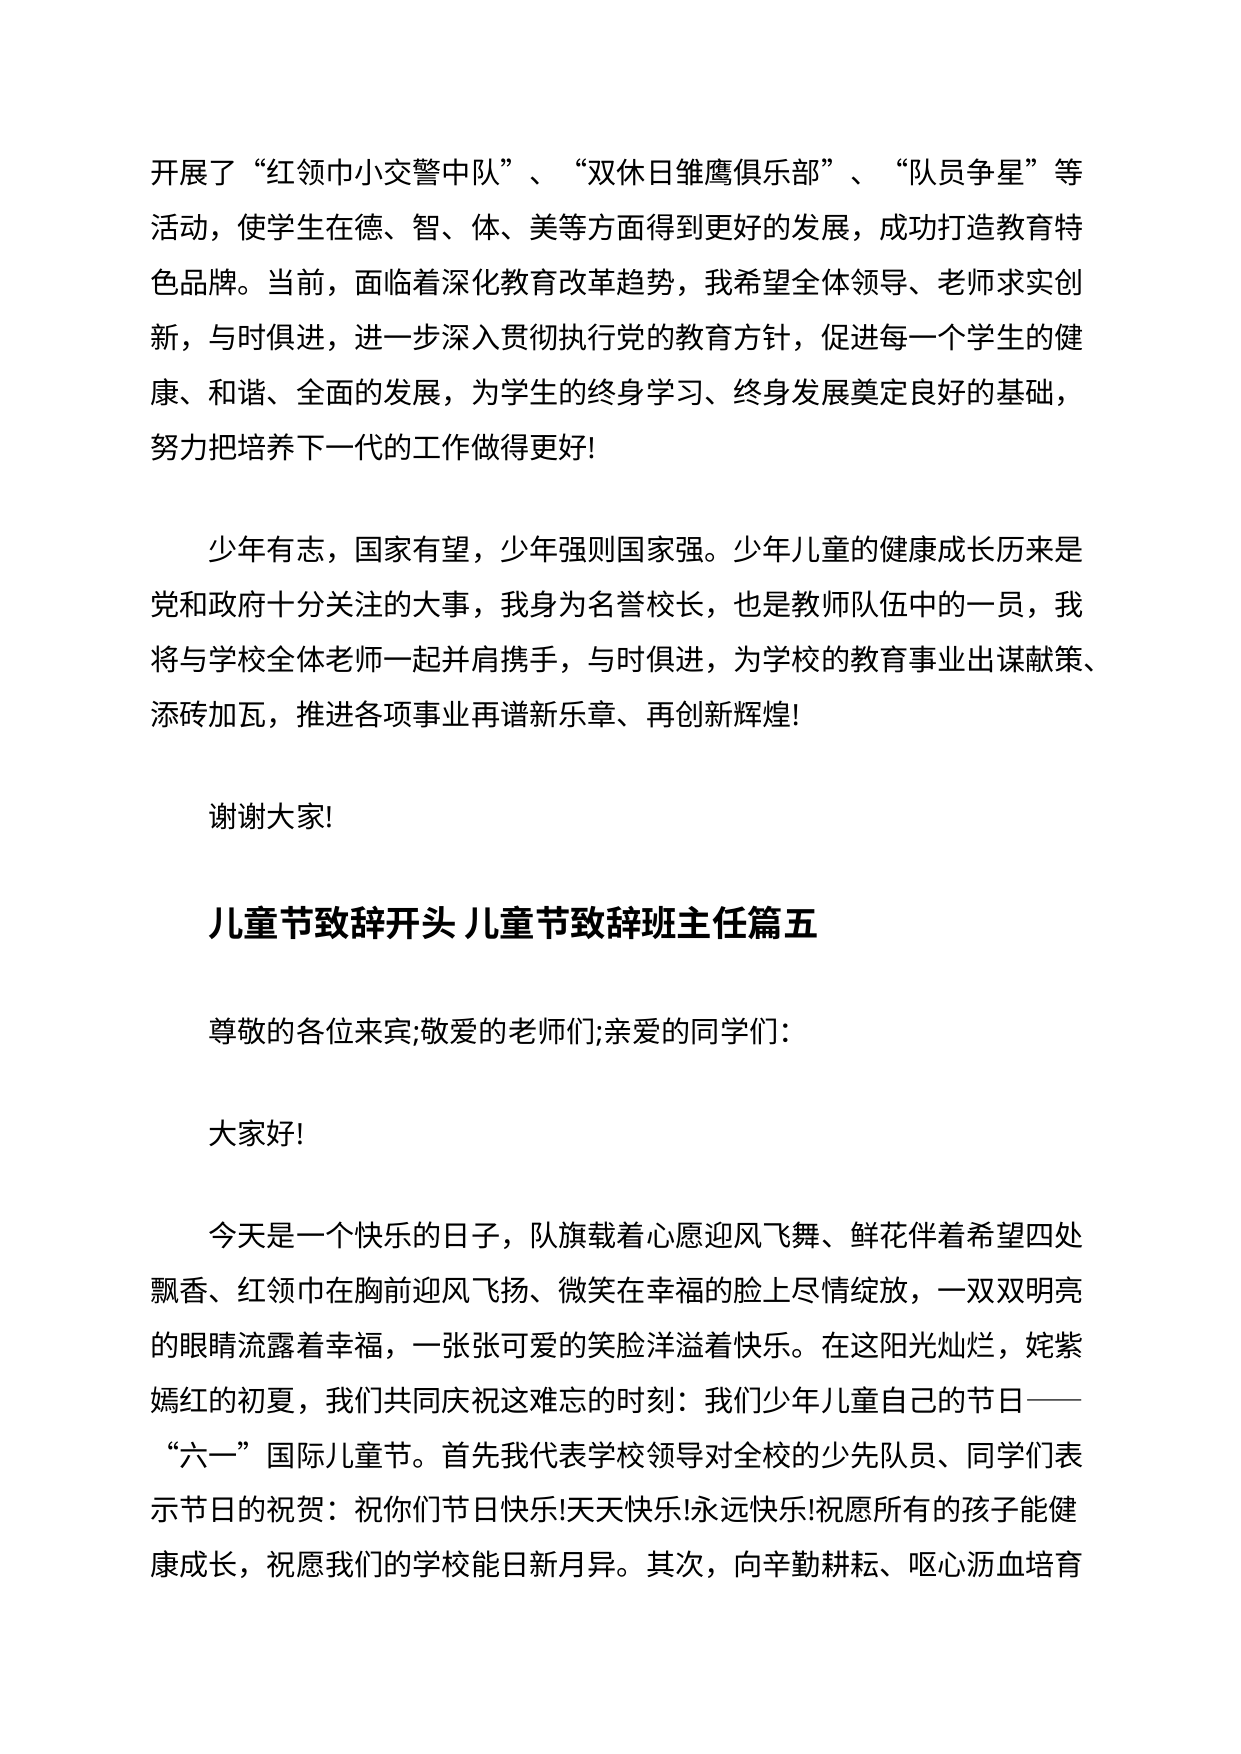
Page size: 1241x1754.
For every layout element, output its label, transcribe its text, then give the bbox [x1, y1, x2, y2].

text 尊敬的各位来宾;敬爱的老师们;亲爱的同学们： [150, 1008, 1090, 1051]
text 少年有志，国家有望，少年强则国家强。少年儿童的健康成长历来是党和政府十分关注的大事，我身为名誉校长，也是教师队伍中的一员，我将与学校全体老师一起并肩携手，与时俱进，为学校的教育事业出谋献策、添砖加瓦，推进各项事业再谱新乐章、再创新辉煌! [150, 526, 1090, 733]
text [150, 150, 1090, 467]
text 谢谢大家! [150, 793, 1090, 836]
text 大家好! [150, 1111, 1090, 1153]
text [150, 1212, 1090, 1584]
text 儿童节致辞开头 儿童节致辞班主任篇五 [150, 895, 1090, 946]
